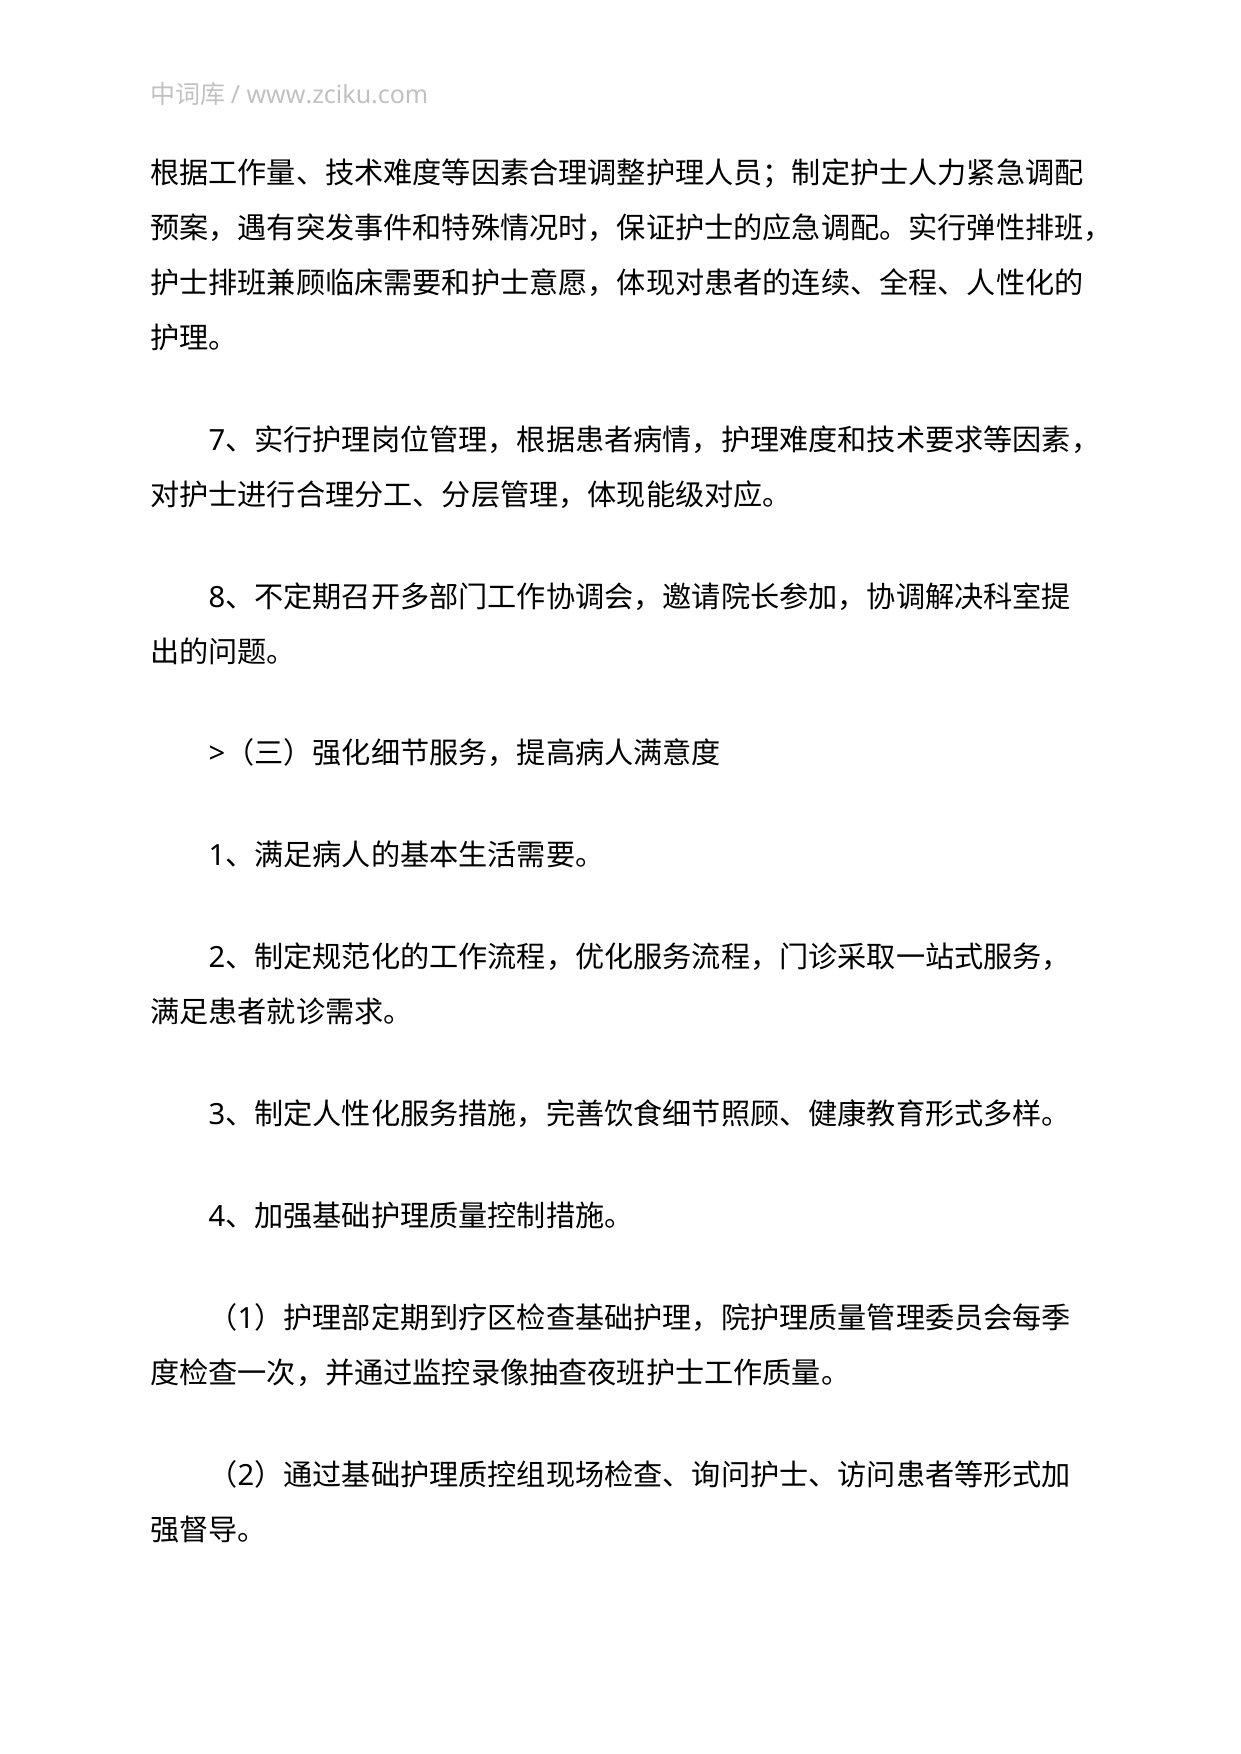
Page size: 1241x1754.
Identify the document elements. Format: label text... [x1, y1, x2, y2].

text 7、实行护理岗位管理，根据患者病情，护理难度和技术要求等因素，对护士进行合理分工、分层管理，体现能级对应。 [150, 416, 1090, 514]
text （1）护理部定期到疗区检查基础护理，院护理质量管理委员会每季度检查一次，并通过监控录像抽查夜班护士工作质量。 [150, 1295, 1090, 1392]
text 1、满足病人的基本生活需要。 [150, 832, 1090, 874]
text >（三）强化细节服务，提高病人满意度 [150, 730, 1090, 772]
text 3、制定人性化服务措施，完善饮食细节照顾、健康教育形式多样。 [150, 1091, 1090, 1133]
text 4、加强基础护理质量控制措施。 [150, 1193, 1090, 1235]
text 8、不定期召开多部门工作协调会，邀请院长参加，协调解决科室提出的问题。 [150, 573, 1090, 671]
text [150, 150, 1090, 357]
text 2、制定规范化的工作流程，优化服务流程，门诊采取一站式服务，满足患者就诊需求。 [150, 934, 1090, 1031]
text （2）通过基础护理质控组现场检查、询问护士、访问患者等形式加强督导。 [150, 1451, 1090, 1549]
